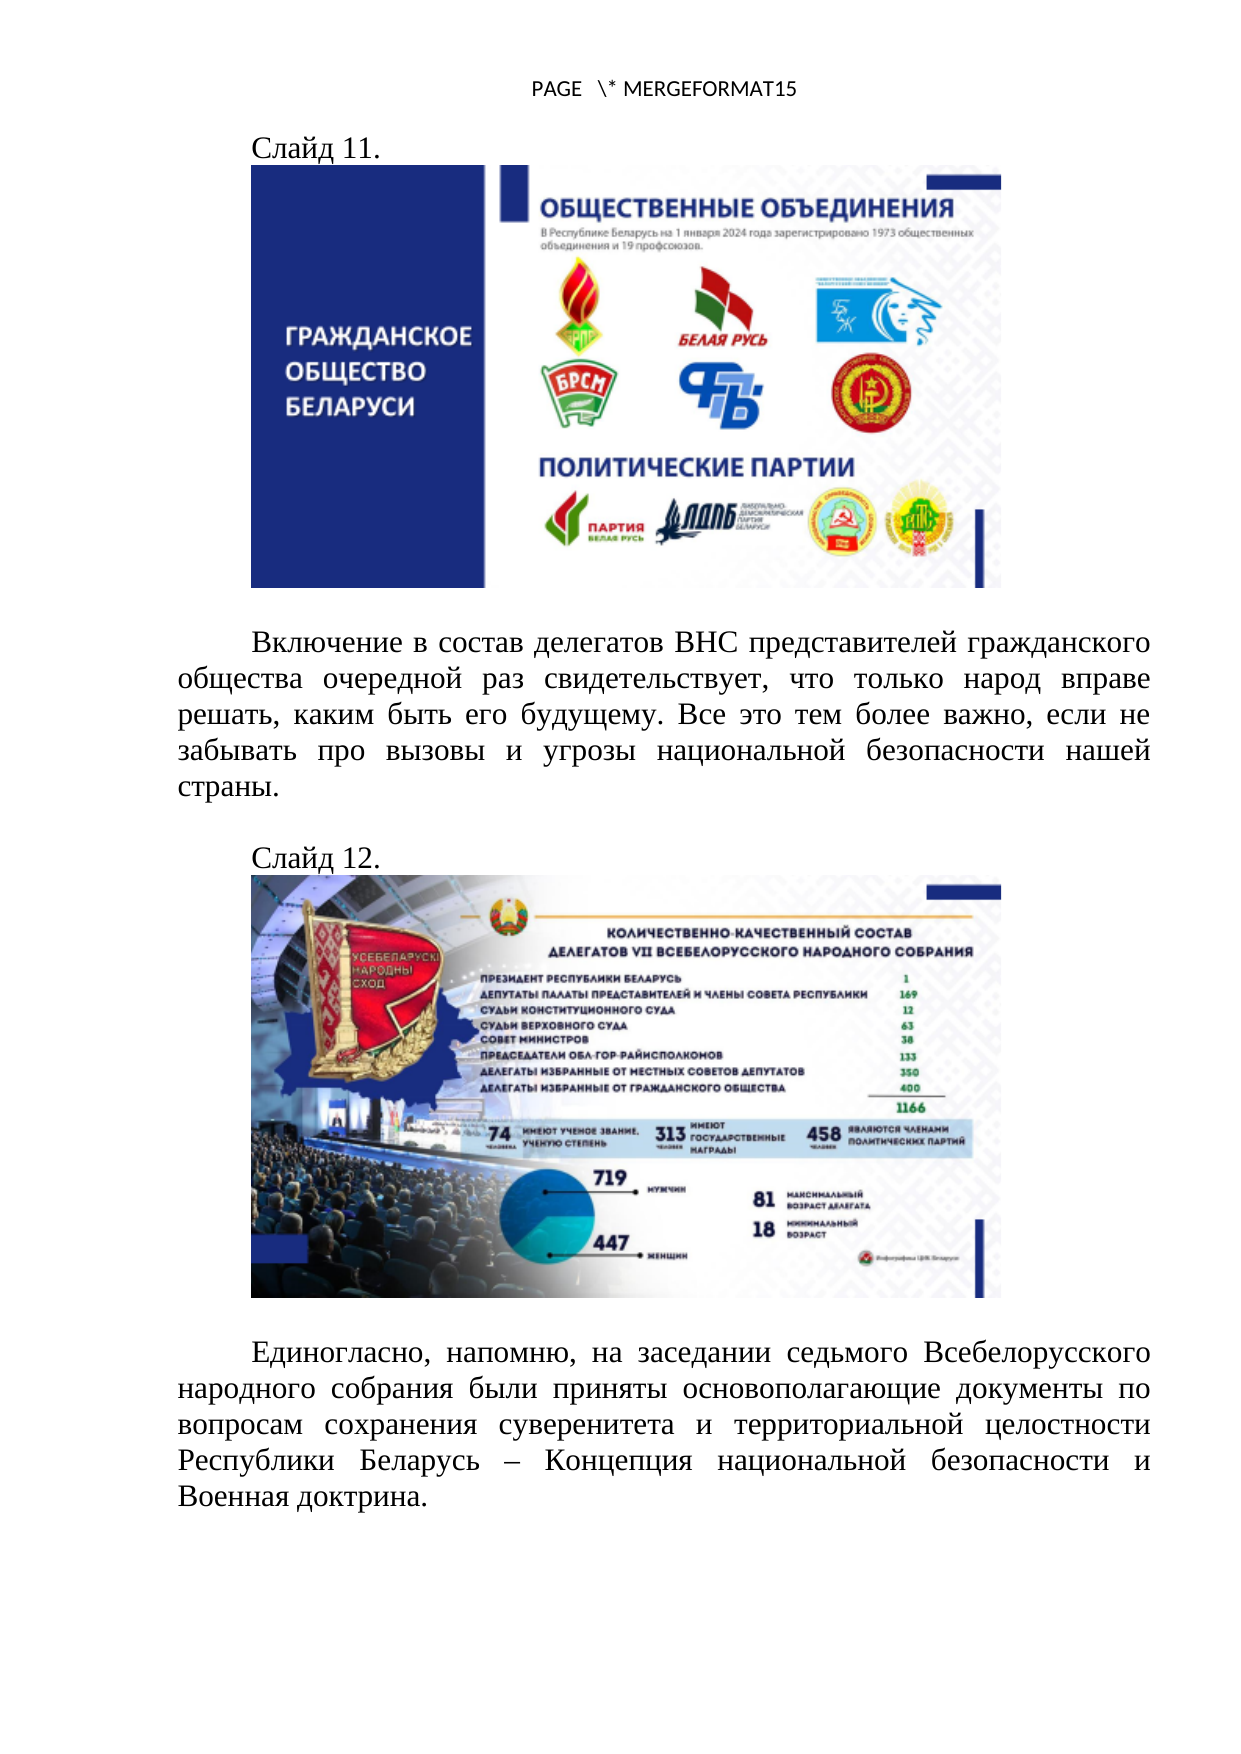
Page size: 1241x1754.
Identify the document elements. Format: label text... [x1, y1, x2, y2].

text Единогласно, напомню, на заседании седьмого Всебелорусского народного собрания были приняты основополагающие документы по вопросам сохранения суверенитета и территориальной целостности Республики Беларусь – Концепция национальной безопасности и Военная доктрина. [177, 1333, 1152, 1513]
text Слайд 11. [177, 130, 1152, 166]
picture [251, 875, 1002, 1298]
text Включение в состав делегатов ВНС представителей гражданского общества очередной раз свидетельствует, что только народ вправе решать, каким быть его будущему. Все это тем более важно, если не забывать про вызовы и угрозы национальной безопасности нашей страны. [177, 624, 1152, 803]
picture [251, 165, 1002, 588]
text Слайд 12. [177, 839, 1152, 875]
